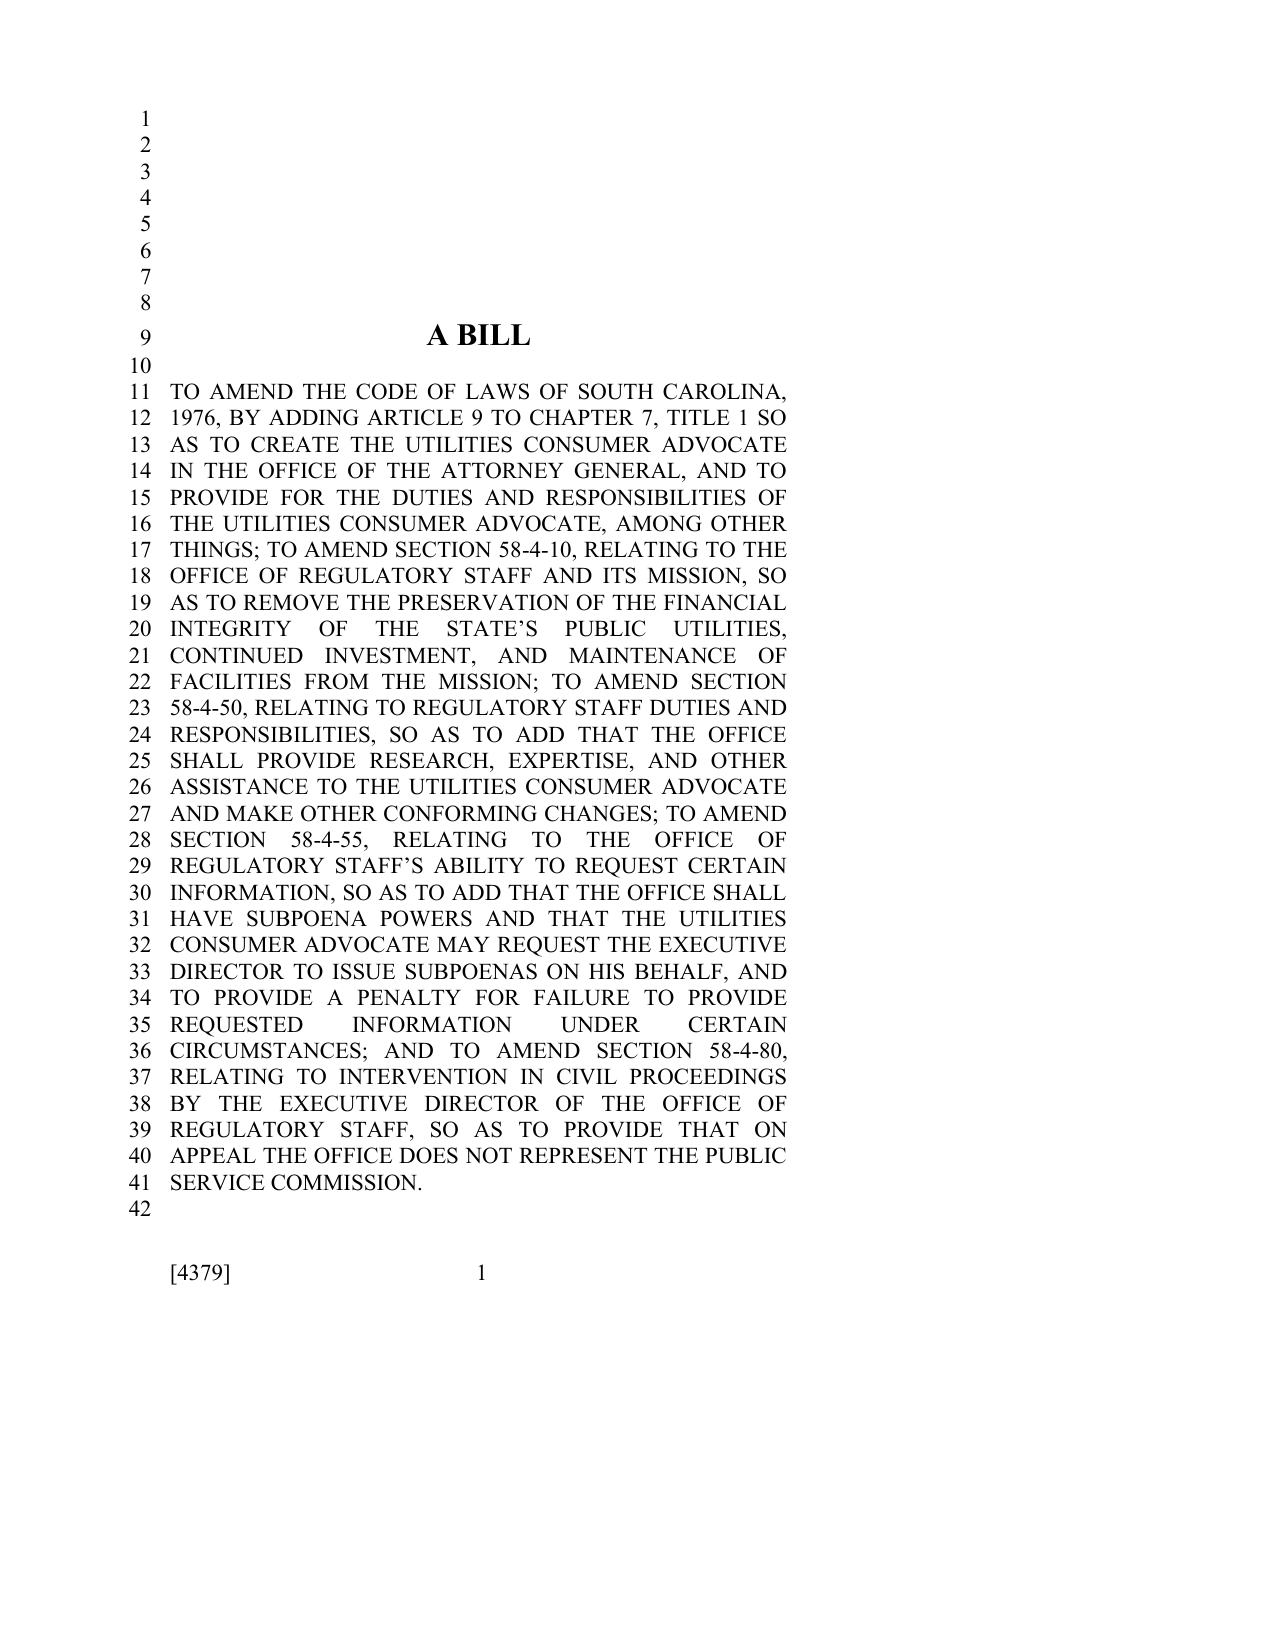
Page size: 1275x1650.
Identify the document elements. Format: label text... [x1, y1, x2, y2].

text TO AMEND THE CODE OF LAWS OF SOUTH CAROLINA, 1976, BY ADDING ARTICLE 9 TO CHAPTER 7, TITLE 1 SO AS TO CREATE THE UTILITIES CONSUMER ADVOCATE IN THE OFFICE OF THE ATTORNEY GENERAL, AND TO PROVIDE FOR THE DUTIES AND RESPONSIBILITIES OF THE UTILITIES CONSUMER ADVOCATE, AMONG OTHER THINGS; TO AMEND SECTION 58-4-10, RELATING TO THE OFFICE OF REGULATORY STAFF AND ITS MISSION, SO AS TO REMOVE THE PRESERVATION OF THE FINANCIAL INTEGRITY OF THE STATE’S PUBLIC UTILITIES, CONTINUED INVESTMENT, AND MAINTENANCE OF FACILITIES FROM THE MISSION; TO AMEND SECTION 58-4-50, RELATING TO REGULATORY STAFF DUTIES AND RESPONSIBILITIES, SO AS TO ADD THAT THE OFFICE SHALL PROVIDE RESEARCH, EXPERTISE, AND OTHER ASSISTANCE TO THE UTILITIES CONSUMER ADVOCATE AND MAKE OTHER CONFORMING CHANGES; TO AMEND SECTION 58-4-55, RELATING TO THE OFFICE OF REGULATORY STAFF’S ABILITY TO REQUEST CERTAIN INFORMATION, SO AS TO ADD THAT THE OFFICE SHALL HAVE SUBPOENA POWERS AND THAT THE UTILITIES CONSUMER ADVOCATE MAY REQUEST THE EXECUTIVE DIRECTOR TO ISSUE SUBPOENAS ON HIS BEHALF, AND TO PROVIDE A PENALTY FOR FAILURE TO PROVIDE REQUESTED INFORMATION UNDER CERTAIN CIRCUMSTANCES; AND TO AMEND SECTION 58-4-80, RELATING TO INTERVENTION IN CIVIL PROCEEDINGS BY THE EXECUTIVE DIRECTOR OF THE OFFICE OF REGULATORY STAFF, SO AS TO PROVIDE THAT ON APPEAL THE OFFICE DOES NOT REPRESENT THE PUBLIC SERVICE COMMISSION. [169, 378, 787, 1195]
text A BILL [169, 316, 787, 352]
